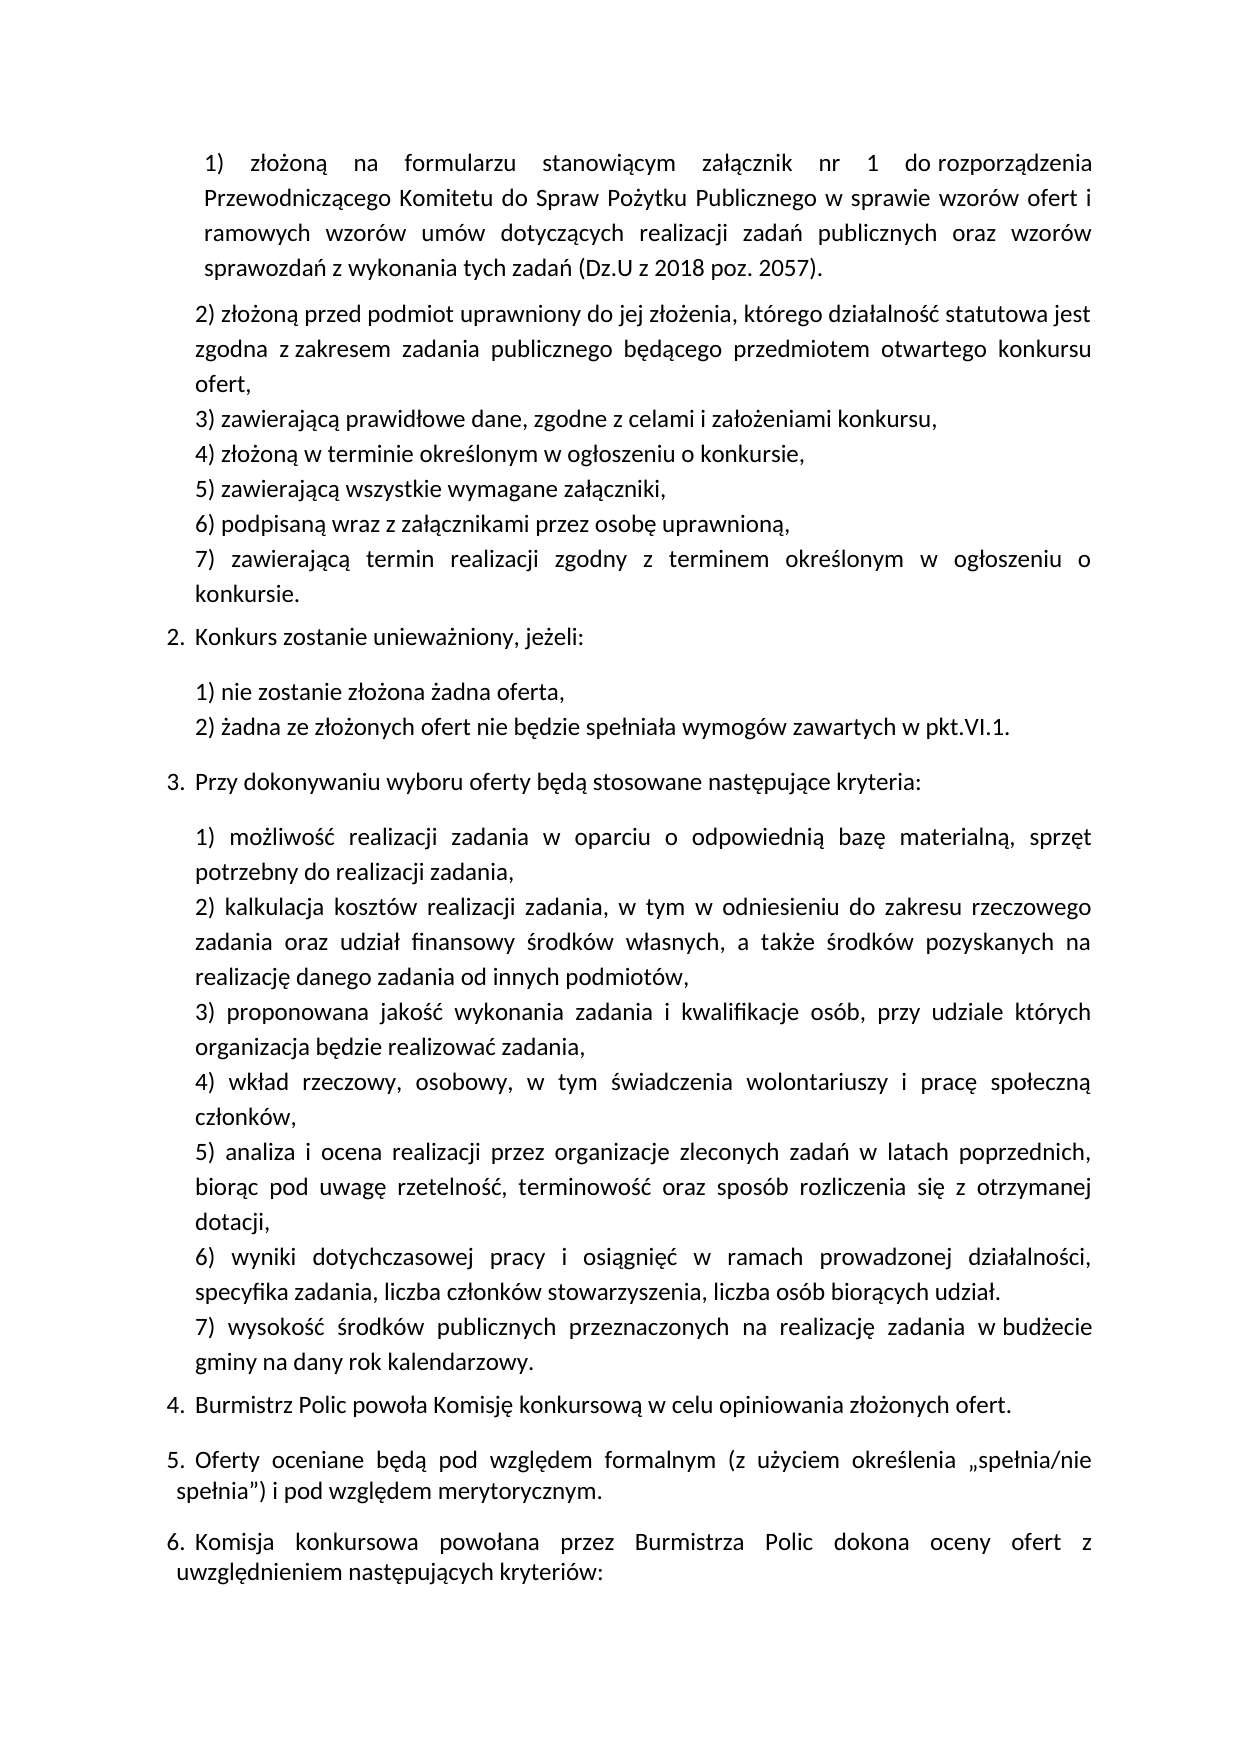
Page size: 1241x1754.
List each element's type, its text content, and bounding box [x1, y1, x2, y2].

list Oferty oceniane będą pod względem formalnym (z użyciem określenia „spełnia/nie spełnia”) i pod względem merytorycznym. [166, 1445, 1093, 1506]
text 5) zawierającą wszystkie wymagane załączniki, [195, 473, 1093, 503]
text 2) złożoną przed podmiot uprawniony do jej złożenia, którego działalność statutowa jest zgodna z zakresem zadania publicznego będącego przedmiotem otwartego konkursu ofert, [195, 298, 1093, 398]
text 6) wyniki dotychczasowej pracy i osiągnięć w ramach prowadzonej działalności, specyfika zadania, liczba członków stowarzyszenia, liczba osób biorących udział. [195, 1241, 1093, 1307]
text 5) analiza i ocena realizacji przez organizacje zleconych zadań w latach poprzednich, biorąc pod uwagę rzetelność, terminowość oraz sposób rozliczenia się z otrzymanej dotacji, [195, 1136, 1093, 1237]
text 1) możliwość realizacji zadania w oparciu o odpowiednią bazę materialną, sprzęt potrzebny do realizacji zadania, [195, 821, 1093, 887]
list Komisja konkursowa powołana przez Burmistrza Polic dokona oceny ofert z uwzględnieniem następujących kryteriów: [166, 1526, 1093, 1587]
text 2) żadna ze złożonych ofert nie będzie spełniała wymogów zawartych w pkt.VI.1. [195, 711, 1093, 742]
text 3) proponowana jakość wykonania zadania i kwalifikacje osób, przy udziale których organizacja będzie realizować zadania, [195, 996, 1093, 1062]
text 7) wysokość środków publicznych przeznaczonych na realizację zadania w budżecie gminy na dany rok kalendarzowy. [195, 1311, 1093, 1377]
text 1) nie zostanie złożona żadna oferta, [195, 676, 1093, 707]
text 3) zawierającą prawidłowe dane, zgodne z celami i założeniami konkursu, [195, 403, 1093, 433]
text 7) zawierającą termin realizacji zgodny z terminem określonym w ogłoszeniu o konkursie. [195, 543, 1093, 608]
text 2) kalkulacja kosztów realizacji zadania, w tym w odniesieniu do zakresu rzeczowego zadania oraz udział finansowy środków własnych, a także środków pozyskanych na realizację danego zadania od innych podmiotów, [195, 891, 1093, 992]
list Przy dokonywaniu wyboru oferty będą stosowane następujące kryteria: [166, 766, 1093, 797]
text 6) podpisaną wraz z załącznikami przez osobę uprawnioną, [195, 508, 1093, 538]
list Konkurs zostanie unieważniony, jeżeli: [166, 621, 1093, 652]
text 4) wkład rzeczowy, osobowy, w tym świadczenia wolontariuszy i pracę społeczną członków, [195, 1066, 1093, 1132]
text 4) złożoną w terminie określonym w ogłoszeniu o konkursie, [195, 438, 1093, 468]
list Burmistrz Polic powoła Komisję konkursową w celu opiniowania złożonych ofert. [166, 1390, 1093, 1420]
text 1) złożoną na formularzu stanowiącym załącznik nr 1 do rozporządzenia Przewodniczącego Komitetu do Spraw Pożytku Publicznego w sprawie wzorów ofert i ramowych wzorów umów dotyczących realizacji zadań publicznych oraz wzorów sprawozdań z wykonania tych zadań (Dz.U z 2018 poz. 2057). [204, 148, 1093, 283]
